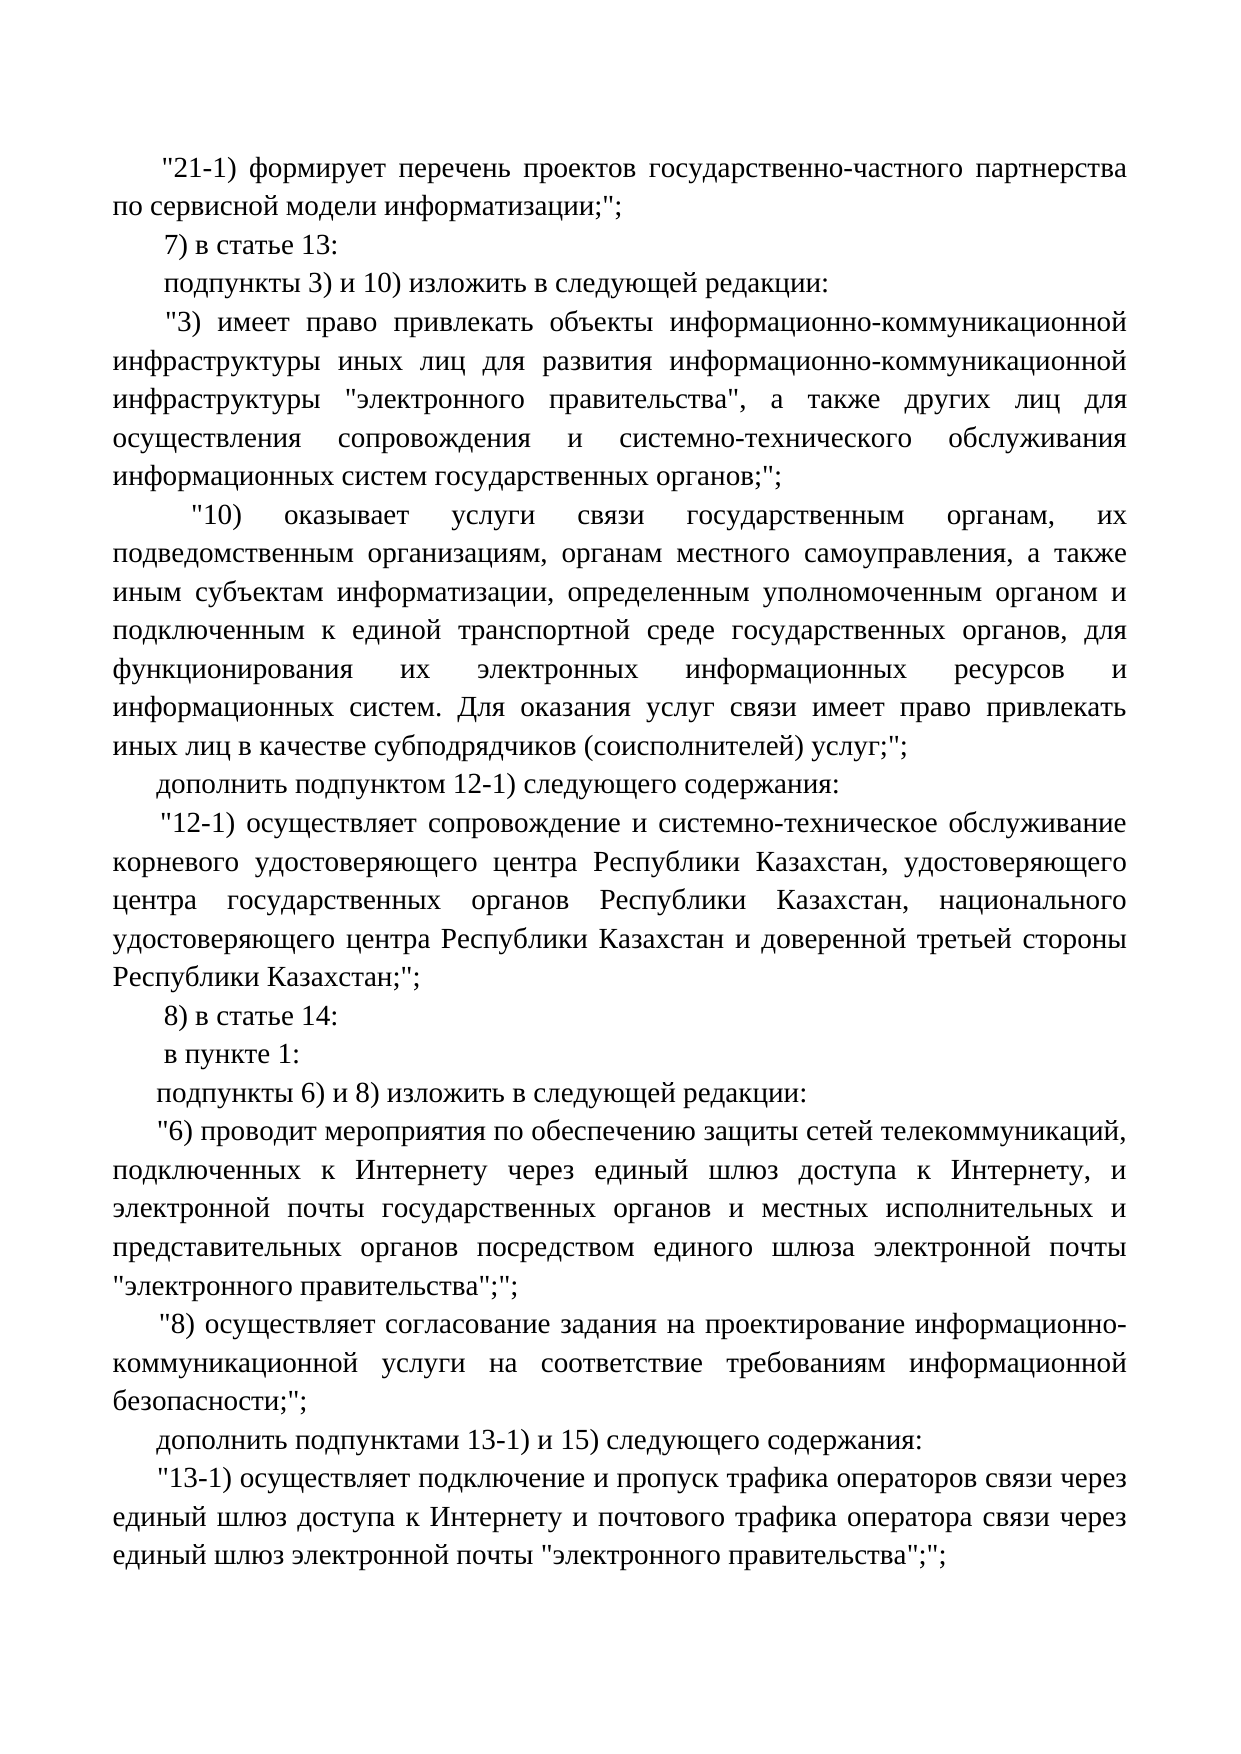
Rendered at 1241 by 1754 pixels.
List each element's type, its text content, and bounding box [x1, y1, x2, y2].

text "8) осуществляет согласование задания на проектирование информационно-коммуникационной услуги на соответствие требованиям информационной безопасности;"; [112, 1306, 1128, 1417]
text в пункте 1: [112, 1036, 1128, 1070]
text дополнить подпунктами 13-1) и 15) следующего содержания: [112, 1422, 1128, 1455]
text подпункты 6) и 8) изложить в следующей редакции: [112, 1075, 1128, 1108]
text "13-1) осуществляет подключение и пропуск трафика операторов связи через единый шлюз доступа к Интернету и почтового трафика оператора связи через единый шлюз электронной почты "электронного правительства";"; [112, 1460, 1128, 1571]
text "21-1) формирует перечень проектов государственно-частного партнерства по сервисной модели информатизации;"; [112, 150, 1128, 222]
text "6) проводит мероприятия по обеспечению защиты сетей телекоммуникаций, подключенных к Интернету через единый шлюз доступа к Интернету, и электронной почты государственных органов и местных исполнительных и представительных органов посредством единого шлюза электронной почты "электронного правительства";"; [112, 1113, 1128, 1301]
text "3) имеет право привлекать объекты информационно-коммуникационной инфраструктуры иных лиц для развития информационно-коммуникационной инфраструктуры "электронного правительства", а также других лиц для осуществления сопровождения и системно-технического обслуживания информационных систем государственных органов;"; [112, 304, 1128, 492]
text подпункты 3) и 10) изложить в следующей редакции: [112, 266, 1128, 299]
text "10) оказывает услуги связи государственным органам, их подведомственным организациям, органам местного самоуправления, а также иным субъектам информатизации, определенным уполномоченным органом и подключенным к единой транспортной среде государственных органов, для функционирования их электронных информационных ресурсов и информационных систем. Для оказания услуг связи имеет право привлекать иных лиц в качестве субподрядчиков (соисполнителей) услуг;"; [112, 497, 1128, 762]
text дополнить подпунктом 12-1) следующего содержания: [112, 767, 1128, 800]
text 8) в статье 14: [112, 998, 1128, 1031]
text 7) в статье 13: [112, 227, 1128, 261]
text "12-1) осуществляет сопровождение и системно-техническое обслуживание корневого удостоверяющего центра Республики Казахстан, удостоверяющего центра государственных органов Республики Казахстан, национального удостоверяющего центра Республики Казахстан и доверенной третьей стороны Республики Казахстан;"; [112, 805, 1128, 993]
